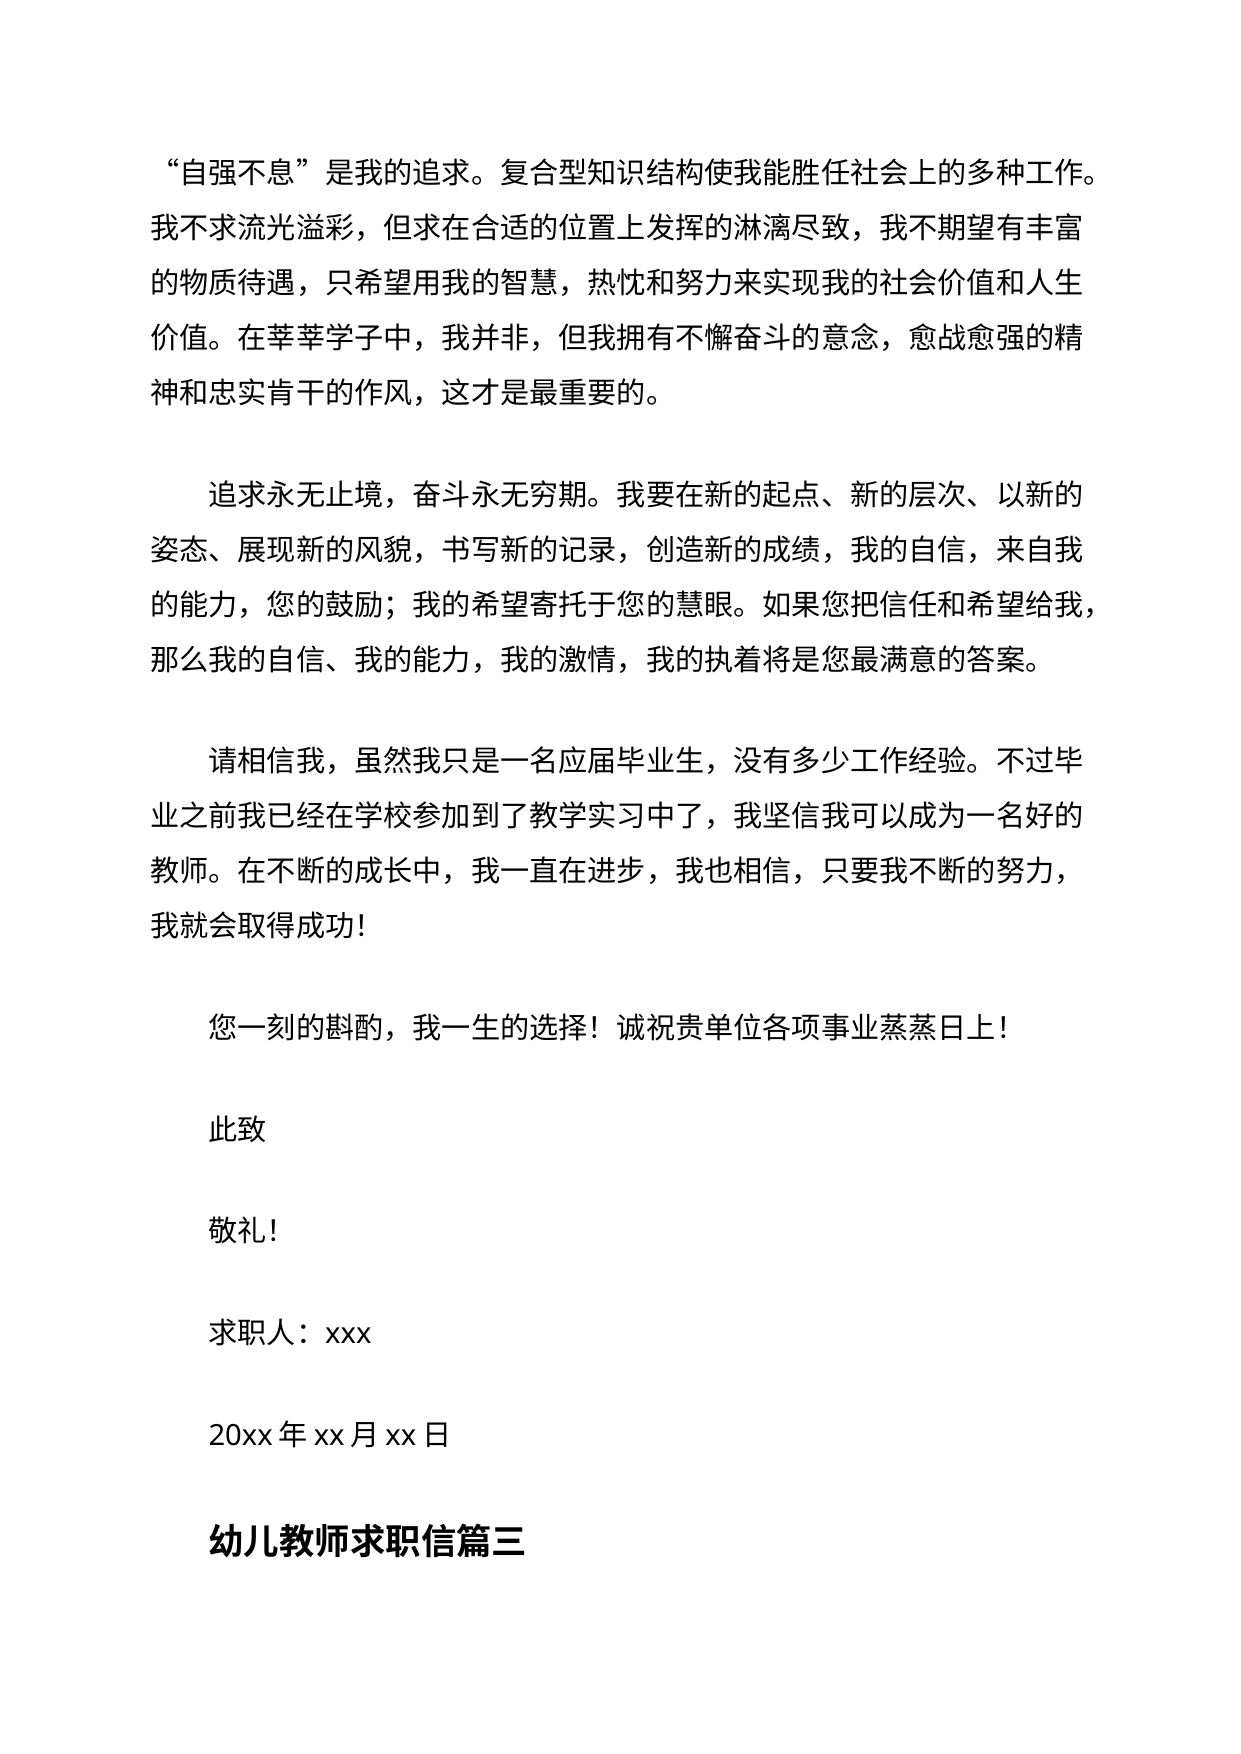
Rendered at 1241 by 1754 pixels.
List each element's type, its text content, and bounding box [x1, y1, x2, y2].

text 您一刻的斟酌，我一生的选择！诚祝贵单位各项事业蒸蒸日上！ [150, 1004, 1090, 1047]
text 追求永无止境，奋斗永无穷期。我要在新的起点、新的层次、以新的姿态、展现新的风貌，书写新的记录，创造新的成绩，我的自信，来自我的能力，您的鼓励；我的希望寄托于您的慧眼。如果您把信任和希望给我，那么我的自信、我的能力，我的激情，我的执着将是您最满意的答案。 [150, 471, 1090, 678]
text 此致 [150, 1106, 1090, 1148]
text 幼儿教师求职信篇三 [150, 1513, 1090, 1565]
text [150, 150, 1090, 412]
text 敬礼！ [150, 1208, 1090, 1250]
text 20xx年xx月xx日 [150, 1412, 1090, 1454]
text 请相信我，虽然我只是一名应届毕业生，没有多少工作经验。不过毕业之前我已经在学校参加到了教学实习中了，我坚信我可以成为一名好的教师。在不断的成长中，我一直在进步，我也相信，只要我不断的努力，我就会取得成功！ [150, 738, 1090, 945]
text 求职人：xxx [150, 1309, 1090, 1352]
